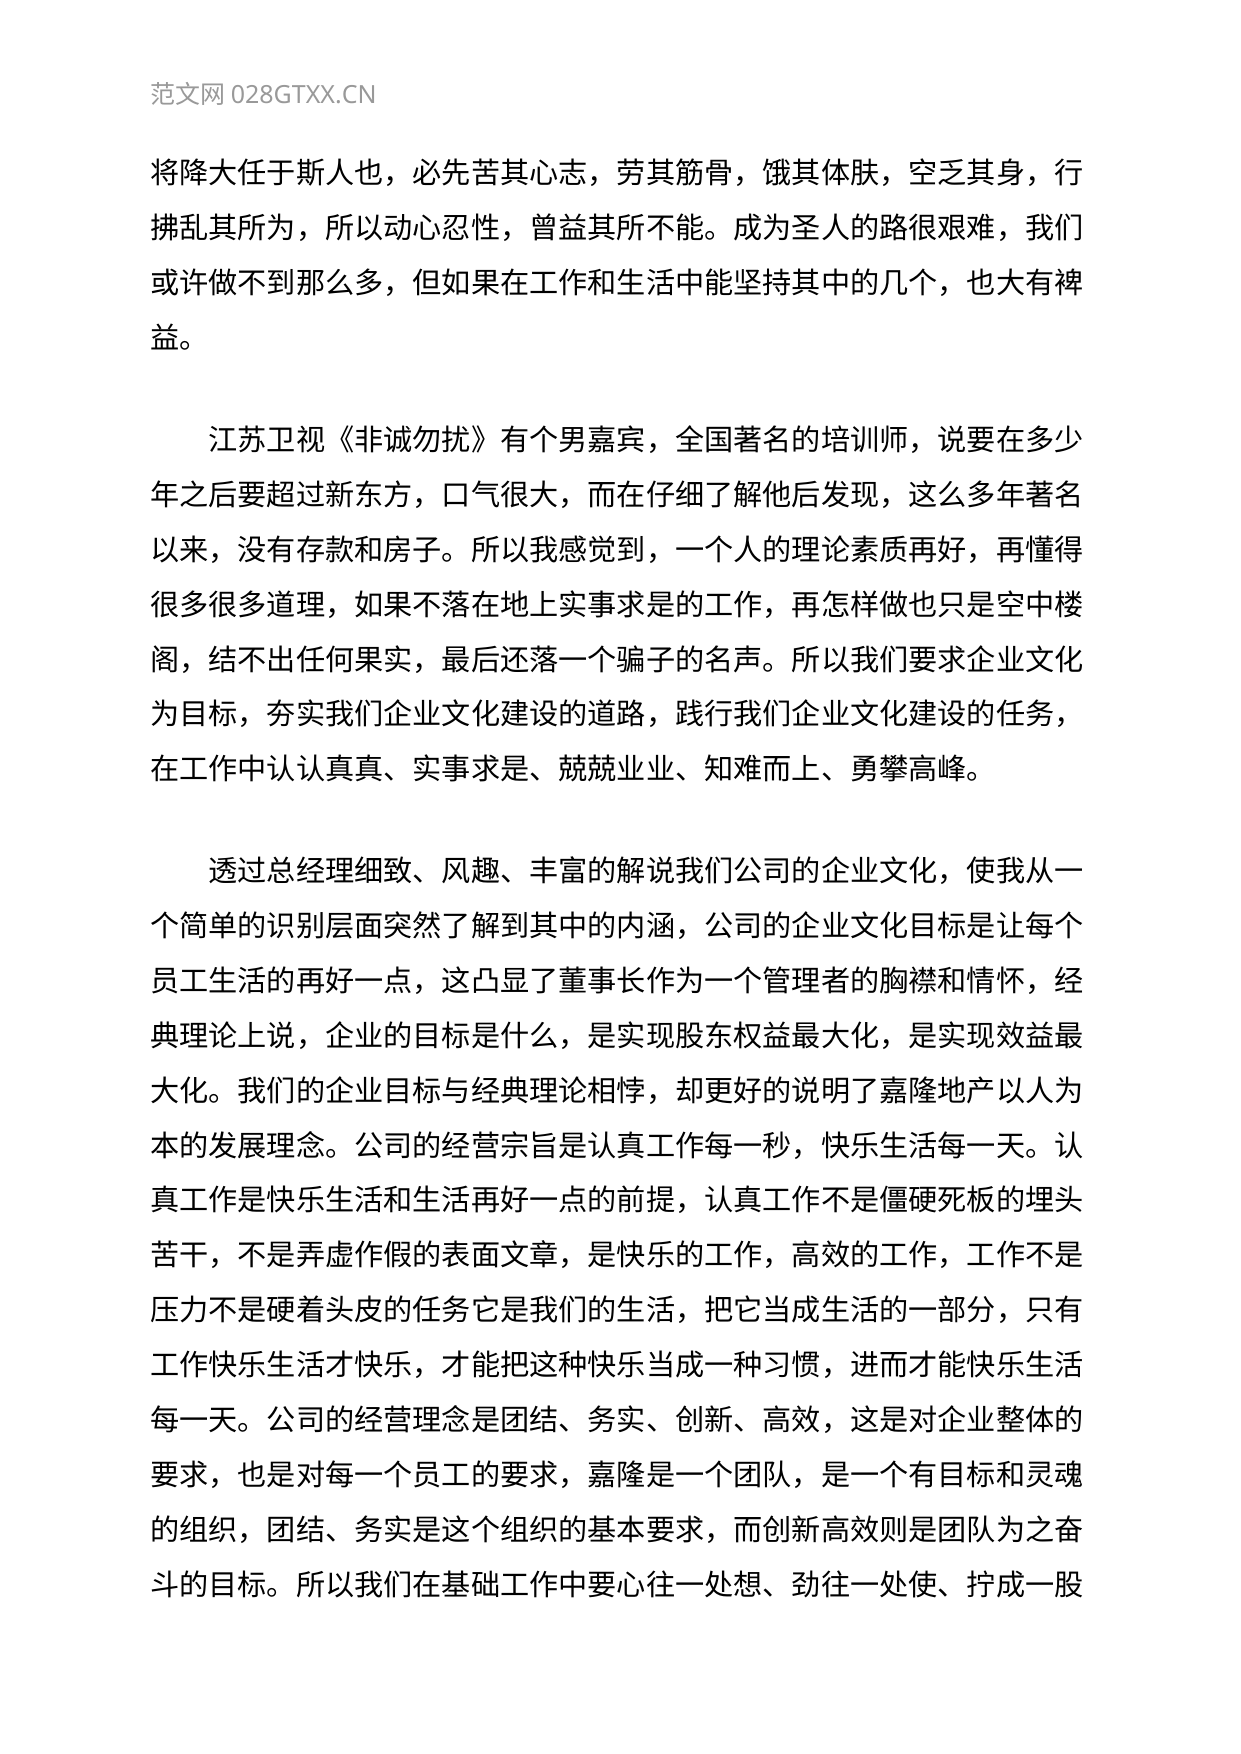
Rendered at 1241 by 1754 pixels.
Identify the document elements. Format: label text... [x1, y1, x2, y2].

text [150, 848, 1090, 1603]
text 江苏卫视《非诚勿扰》有个男嘉宾，全国著名的培训师，说要在多少年之后要超过新东方，口气很大，而在仔细了解他后发现，这么多年著名以来，没有存款和房子。所以我感觉到，一个人的理论素质再好，再懂得很多很多道理，如果不落在地上实事求是的工作，再怎样做也只是空中楼阁，结不出任何果实，最后还落一个骗子的名声。所以我们要求企业文化为目标，夯实我们企业文化建设的道路，践行我们企业文化建设的任务，在工作中认认真真、实事求是、兢兢业业、知难而上、勇攀高峰。 [150, 416, 1090, 788]
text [150, 150, 1090, 357]
